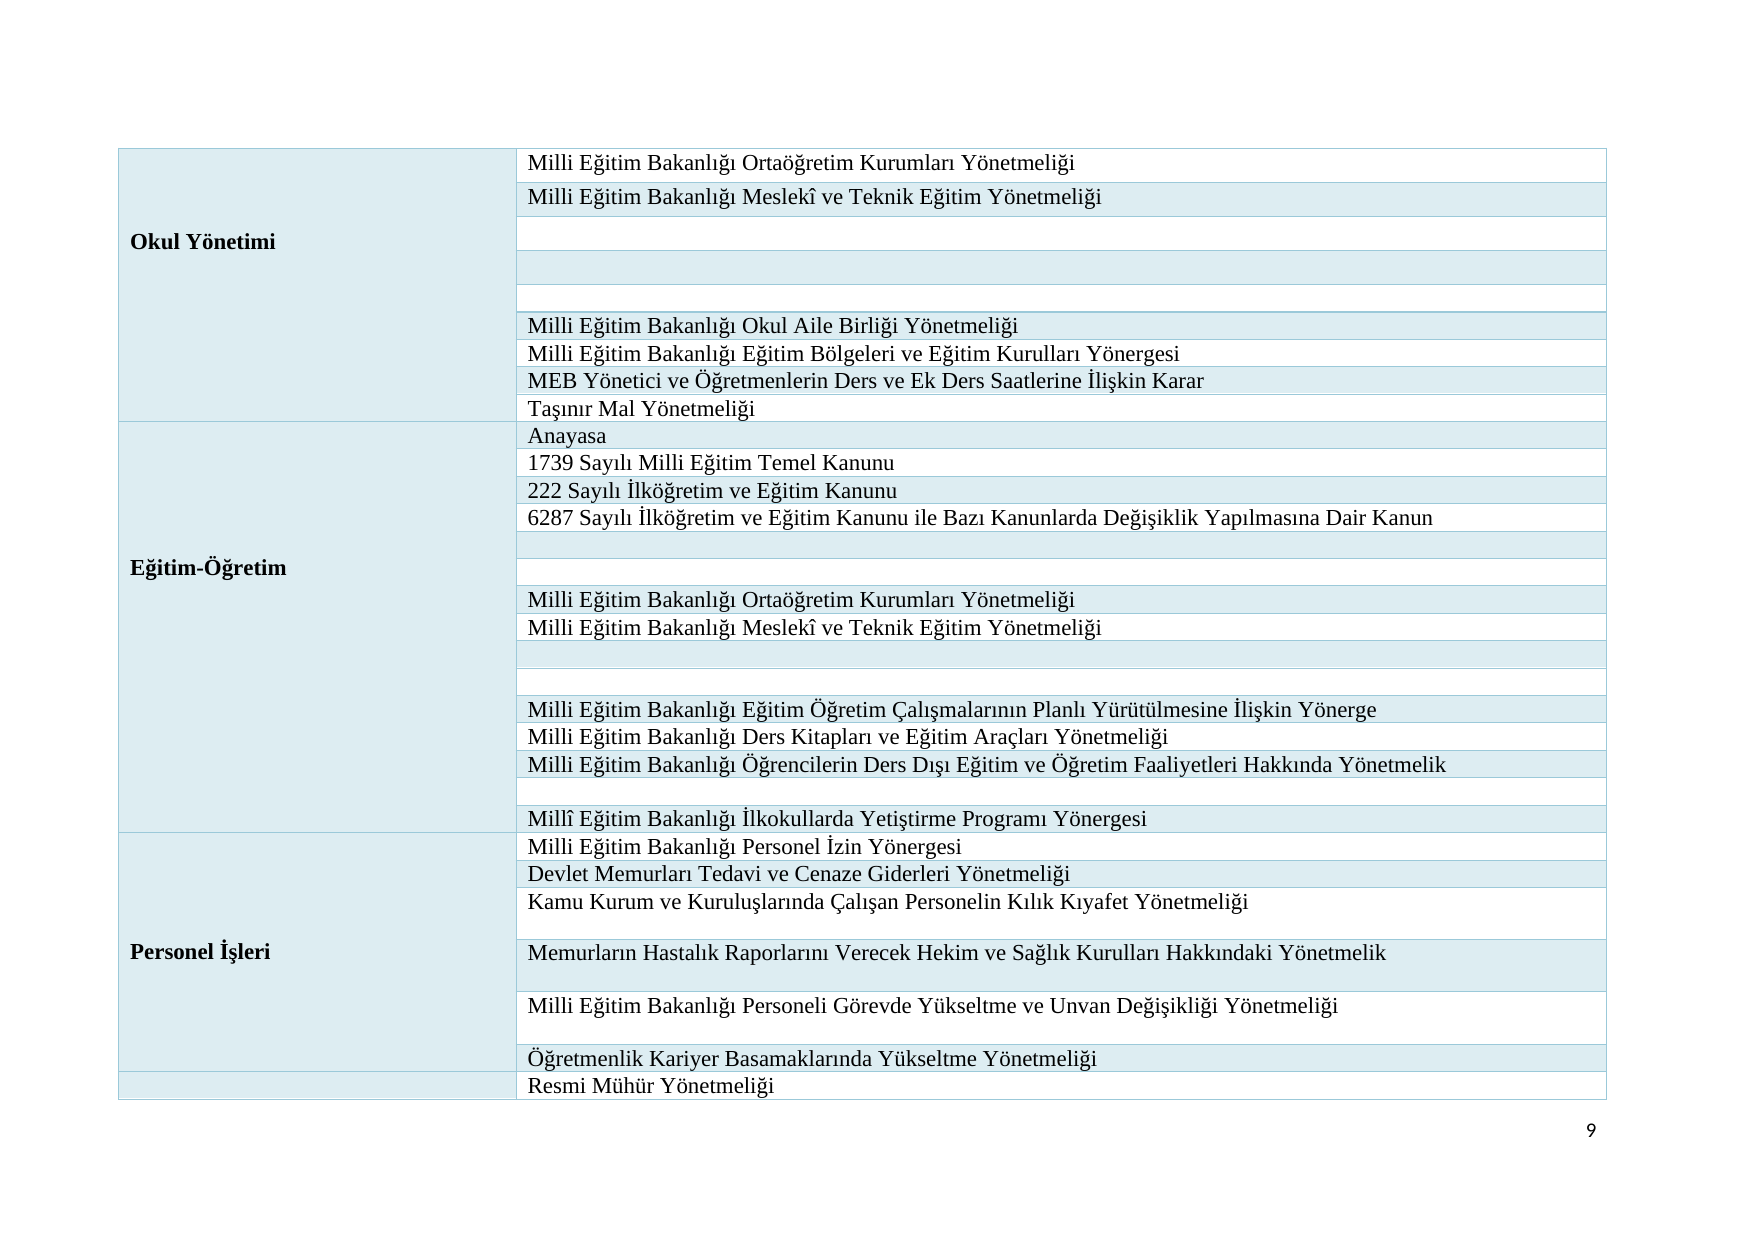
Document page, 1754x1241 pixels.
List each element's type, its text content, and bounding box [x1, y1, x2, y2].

table_cell Milli Eğitim Bakanlığı Okul Aile Birliği Yönetmeliği [517, 313, 1606, 339]
table_cell [517, 669, 1606, 695]
table_cell Milli Eğitim Bakanlığı Eğitim Bölgeleri ve Eğitim Kurulları Yönergesi [517, 340, 1606, 366]
table_cell [517, 641, 1606, 667]
table_cell Millî Eğitim Bakanlığı İlkokullarda Yetiştirme Programı Yönergesi [517, 806, 1606, 832]
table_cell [119, 1072, 516, 1098]
table_cell Milli Eğitim Bakanlığı Eğitim Öğretim Çalışmalarının Planlı Yürütülmesine İlişkin Yönerge [517, 696, 1606, 722]
table_cell Anayasa [517, 422, 1606, 448]
table_cell Milli Eğitim Bakanlığı Personel İzin Yönergesi [517, 833, 1606, 859]
table_cell Eğitim-Öğretim [119, 422, 516, 832]
table_cell 1739 Sayılı Milli Eğitim Temel Kanunu [517, 449, 1606, 476]
table_cell MEB Yönetici ve Öğretmenlerin Ders ve Ek Ders Saatlerine İlişkin Karar [517, 367, 1606, 393]
table_cell Milli Eğitim Bakanlığı Öğrencilerin Ders Dışı Eğitim ve Öğretim Faaliyetleri Hakkında Yönetmelik [517, 751, 1606, 777]
table_cell [517, 285, 1606, 311]
table_cell 222 Sayılı İlköğretim ve Eğitim Kanunu [517, 477, 1606, 503]
table_cell Milli Eğitim Bakanlığı Meslekî ve Teknik Eğitim Yönetmeliği [517, 183, 1606, 216]
table_cell Personel İşleri [119, 833, 516, 1071]
table_cell Milli Eğitim Bakanlığı Personeli Görevde Yükseltme ve Unvan Değişikliği Yönetmeliği [517, 992, 1606, 1044]
table_cell [517, 217, 1606, 250]
table_cell Milli Eğitim Bakanlığı Ortaöğretim Kurumları Yönetmeliği [517, 586, 1606, 613]
table_cell Milli Eğitim Bakanlığı Ortaöğretim Kurumları Yönetmeliği [517, 149, 1606, 182]
table_cell Kamu Kurum ve Kuruluşlarında Çalışan Personelin Kılık Kıyafet Yönetmeliği [517, 888, 1606, 938]
table_cell Memurların Hastalık Raporlarını Verecek Hekim ve Sağlık Kurulları Hakkındaki Yönetmelik [517, 940, 1606, 991]
table_cell Taşınır Mal Yönetmeliği [517, 395, 1606, 421]
table_cell Devlet Memurları Tedavi ve Cenaze Giderleri Yönetmeliği [517, 861, 1606, 887]
table_cell [517, 251, 1606, 284]
table_cell [517, 559, 1606, 585]
table_cell 6287 Sayılı İlköğretim ve Eğitim Kanunu ile Bazı Kanunlarda Değişiklik Yapılmasına Dair Kanun [517, 504, 1606, 531]
table_cell Milli Eğitim Bakanlığı Meslekî ve Teknik Eğitim Yönetmeliği [517, 614, 1606, 640]
table_cell Resmi Mühür Yönetmeliği [517, 1072, 1606, 1098]
table_cell [517, 778, 1606, 804]
table_cell Öğretmenlik Kariyer Basamaklarında Yükseltme Yönetmeliği [517, 1045, 1606, 1071]
table_cell [517, 532, 1606, 558]
table_cell Milli Eğitim Bakanlığı Ders Kitapları ve Eğitim Araçları Yönetmeliği [517, 723, 1606, 750]
